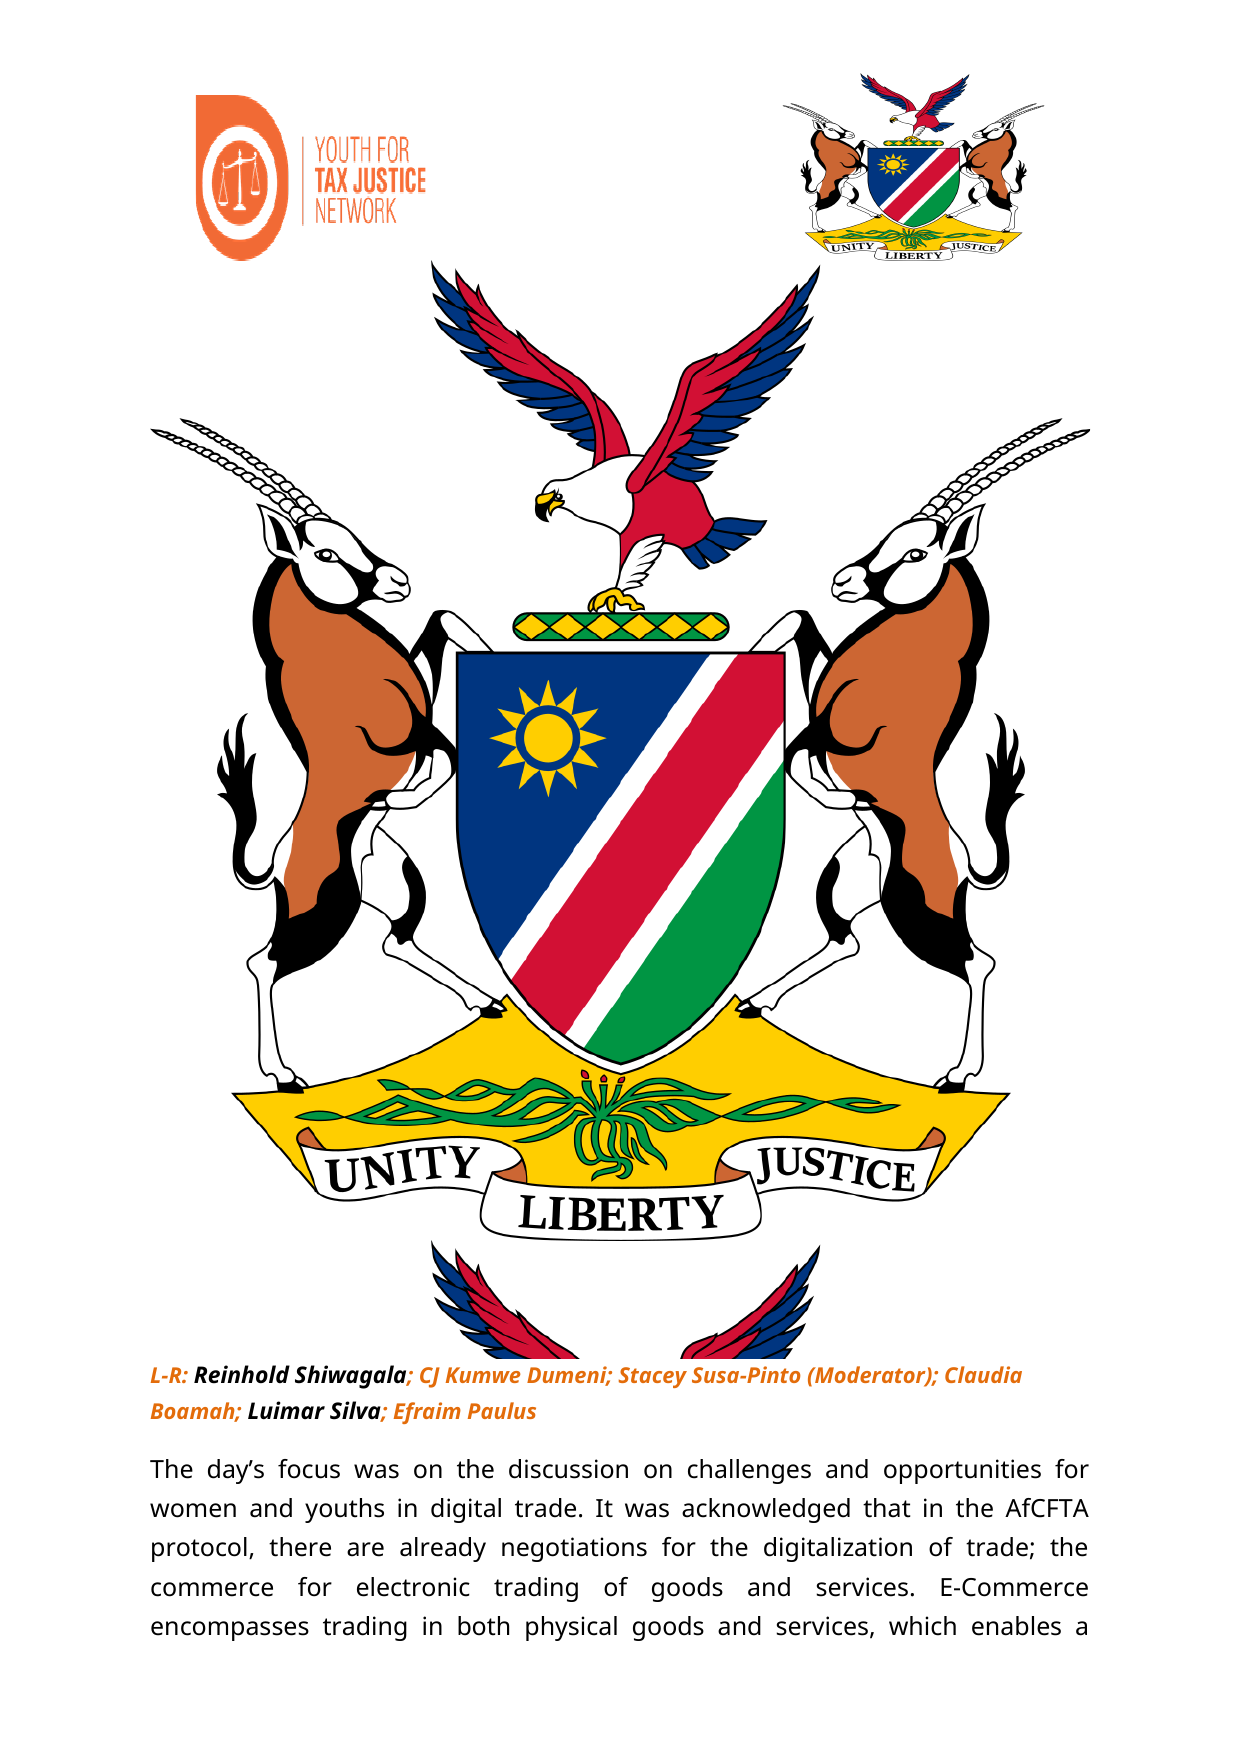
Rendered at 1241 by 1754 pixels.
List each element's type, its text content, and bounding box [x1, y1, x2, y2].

picture [150, 73, 1091, 1359]
text L-R: Reinhold Shiwagala; CJ Kumwe Dumeni; Stacey Susa-Pinto (Moderator); Claudia Boamah; Luimar Silva; Efraim Paulus [150, 1359, 1090, 1426]
text The day’s focus was on the discussion on challenges and opportunities for women and youths in digital trade. It was acknowledged that in the AfCFTA protocol, there are already negotiations for the digitalization of trade; the commerce for electronic trading of goods and services. E-Commerce encompasses trading in both physical goods and services, which enables a wider scope of trade by widening access to an even larger market on the regional levels. There were also questions raised on cybercrimes, logistics, data protection and procedures around virtual trading to fully benefit from it. [150, 1452, 1090, 1642]
